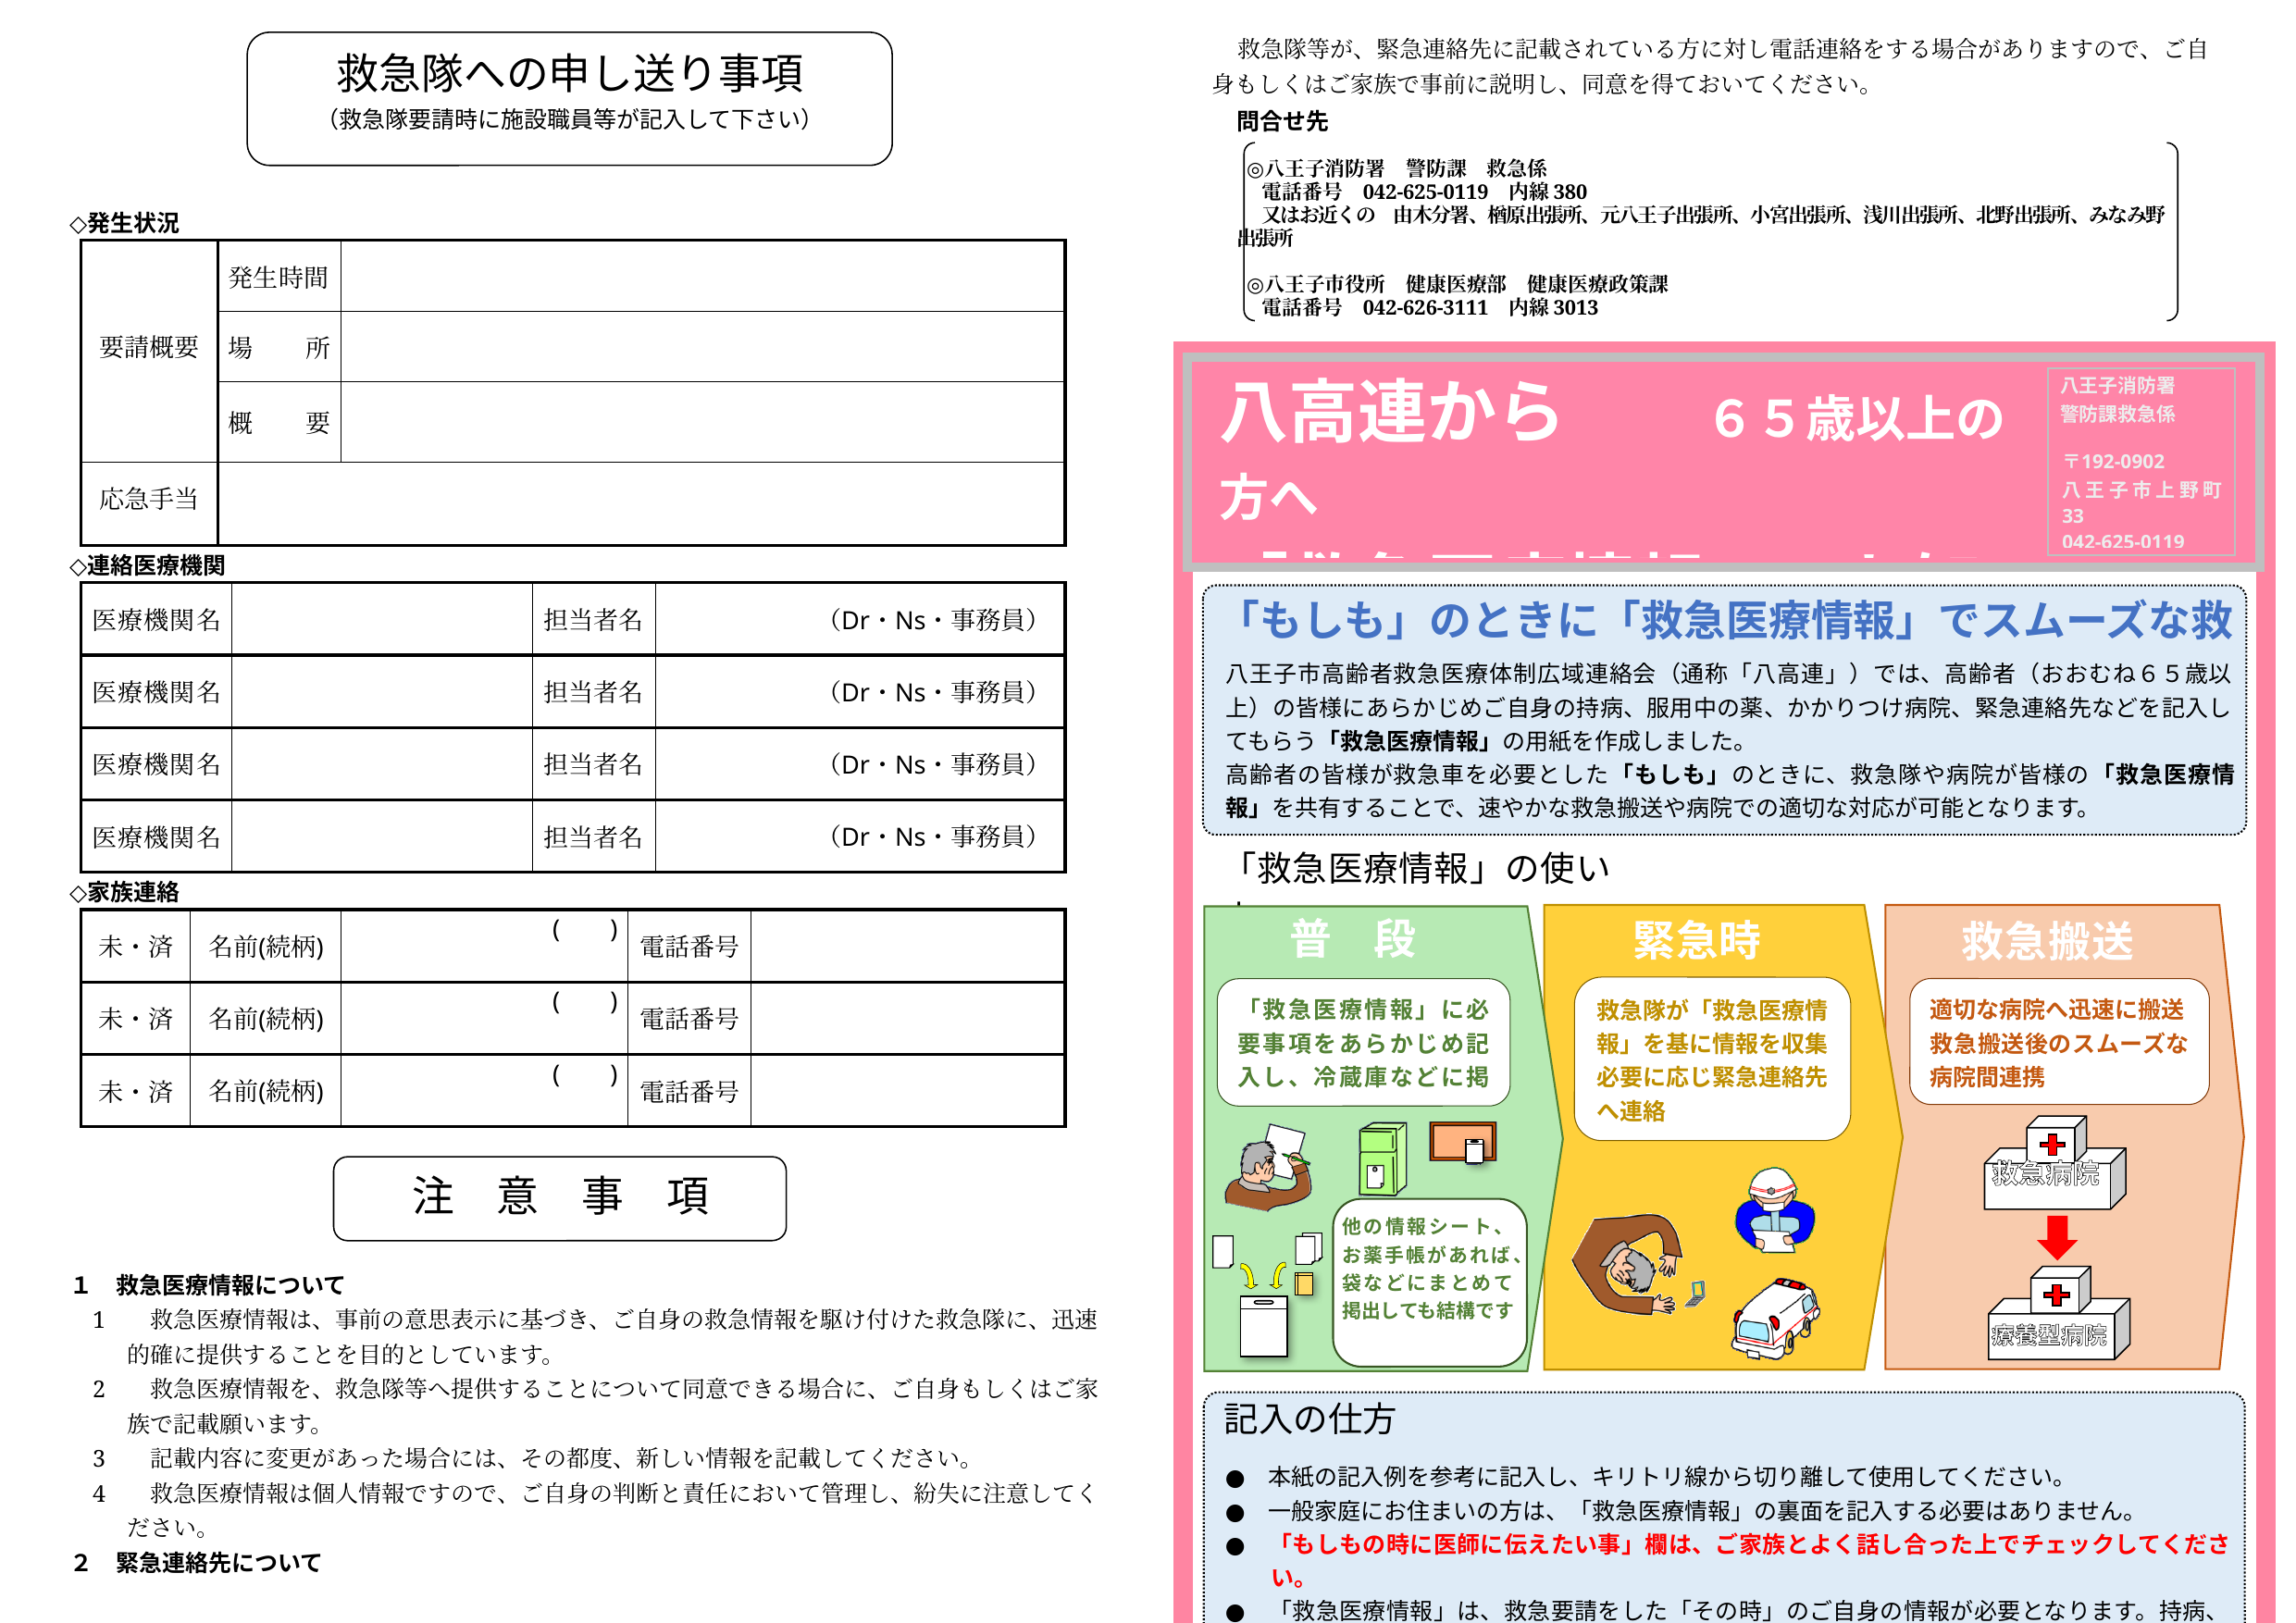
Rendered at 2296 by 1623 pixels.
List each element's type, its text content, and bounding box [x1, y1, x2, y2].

table_cell （Dr・Ns・事務員） [656, 657, 1063, 725]
list 記載内容に変更があった場合には、その都度、新しい情報を記載してください。 [93, 1440, 1150, 1475]
table_cell 応急手当 [82, 463, 217, 544]
list ださい。 [127, 1509, 1150, 1544]
text 身もしくはご家族で事前に説明し、同意を得ておいてください。 [1211, 65, 2273, 100]
list 救急医療情報は、事前の意思表示に基づき、ご自身の救急情報を駆け付けた救急隊に、迅速 [93, 1301, 1150, 1336]
picture [1564, 1207, 1713, 1323]
table_header 医療機関名 [82, 584, 231, 653]
table_header （Dr・Ns・事務員） [656, 584, 1063, 653]
table_cell ( ) [341, 984, 627, 1053]
table_header 名前(続柄) [191, 911, 341, 980]
list 救急医療情報を、救急隊等へ提供することについて同意できる場合に、ご自身もしくはご家 [93, 1370, 1150, 1406]
table_cell （Dr・Ns・事務員） [656, 729, 1063, 799]
table_cell [751, 984, 1063, 1053]
table_cell [751, 1056, 1063, 1125]
table_cell 場所 [219, 312, 341, 381]
table_cell 概要 [219, 382, 341, 462]
table_cell [232, 657, 532, 725]
table_cell 電話番号 [628, 984, 751, 1053]
text 救急隊等が、緊急連絡先に記載されている方に対し電話連絡をする場合がありますので、ご自 [1192, 31, 2273, 65]
table_cell 未・済 [82, 984, 190, 1053]
table_cell （Dr・Ns・事務員） [656, 801, 1063, 871]
table_cell 電話番号 [628, 1056, 751, 1125]
picture [1351, 1109, 1504, 1199]
text ◇連絡医療機関 [69, 547, 1150, 581]
table_header 電話番号 [628, 911, 751, 980]
list 的確に提供することを目的としています。 [127, 1336, 1150, 1370]
table_cell 医療機関名 [82, 657, 231, 725]
table_cell 未・済 [82, 1056, 190, 1125]
table_cell [341, 312, 1063, 381]
list 族で記載願います。 [127, 1406, 1150, 1440]
table_cell [219, 463, 1063, 544]
picture [1720, 1274, 1826, 1376]
picture [1726, 1164, 1826, 1258]
table_cell [341, 382, 1063, 462]
table_cell 医療機関名 [82, 729, 231, 799]
table_cell 担当者名 [533, 657, 655, 725]
table_cell 担当者名 [533, 801, 655, 871]
table_header 未・済 [82, 911, 190, 980]
table_cell 名前(続柄) [191, 1056, 341, 1125]
table_cell [232, 729, 532, 799]
text ◇発生状況 [69, 204, 1150, 239]
table_cell ( ) [341, 1056, 627, 1125]
table_header [341, 242, 1063, 311]
table_header [751, 911, 1063, 980]
table_header 発生時間 [219, 242, 341, 311]
table_cell [232, 801, 532, 871]
table_header 要請概要 [82, 242, 217, 462]
table_cell 医療機関名 [82, 801, 231, 871]
table_cell 担当者名 [533, 729, 655, 799]
text １ 救急医療情報について [69, 1267, 1150, 1301]
text ２ 緊急連絡先について [69, 1544, 1150, 1579]
list 救急医療情報は個人情報ですので、ご自身の判断と責任において管理し、紛失に注意してく [93, 1475, 1150, 1509]
table_header [232, 584, 532, 653]
picture [1218, 1120, 1318, 1220]
table_header ( ) [341, 911, 627, 980]
table_header 担当者名 [533, 584, 655, 653]
text ◇家族連絡 [69, 873, 1150, 908]
table_cell 名前(続柄) [191, 984, 341, 1053]
